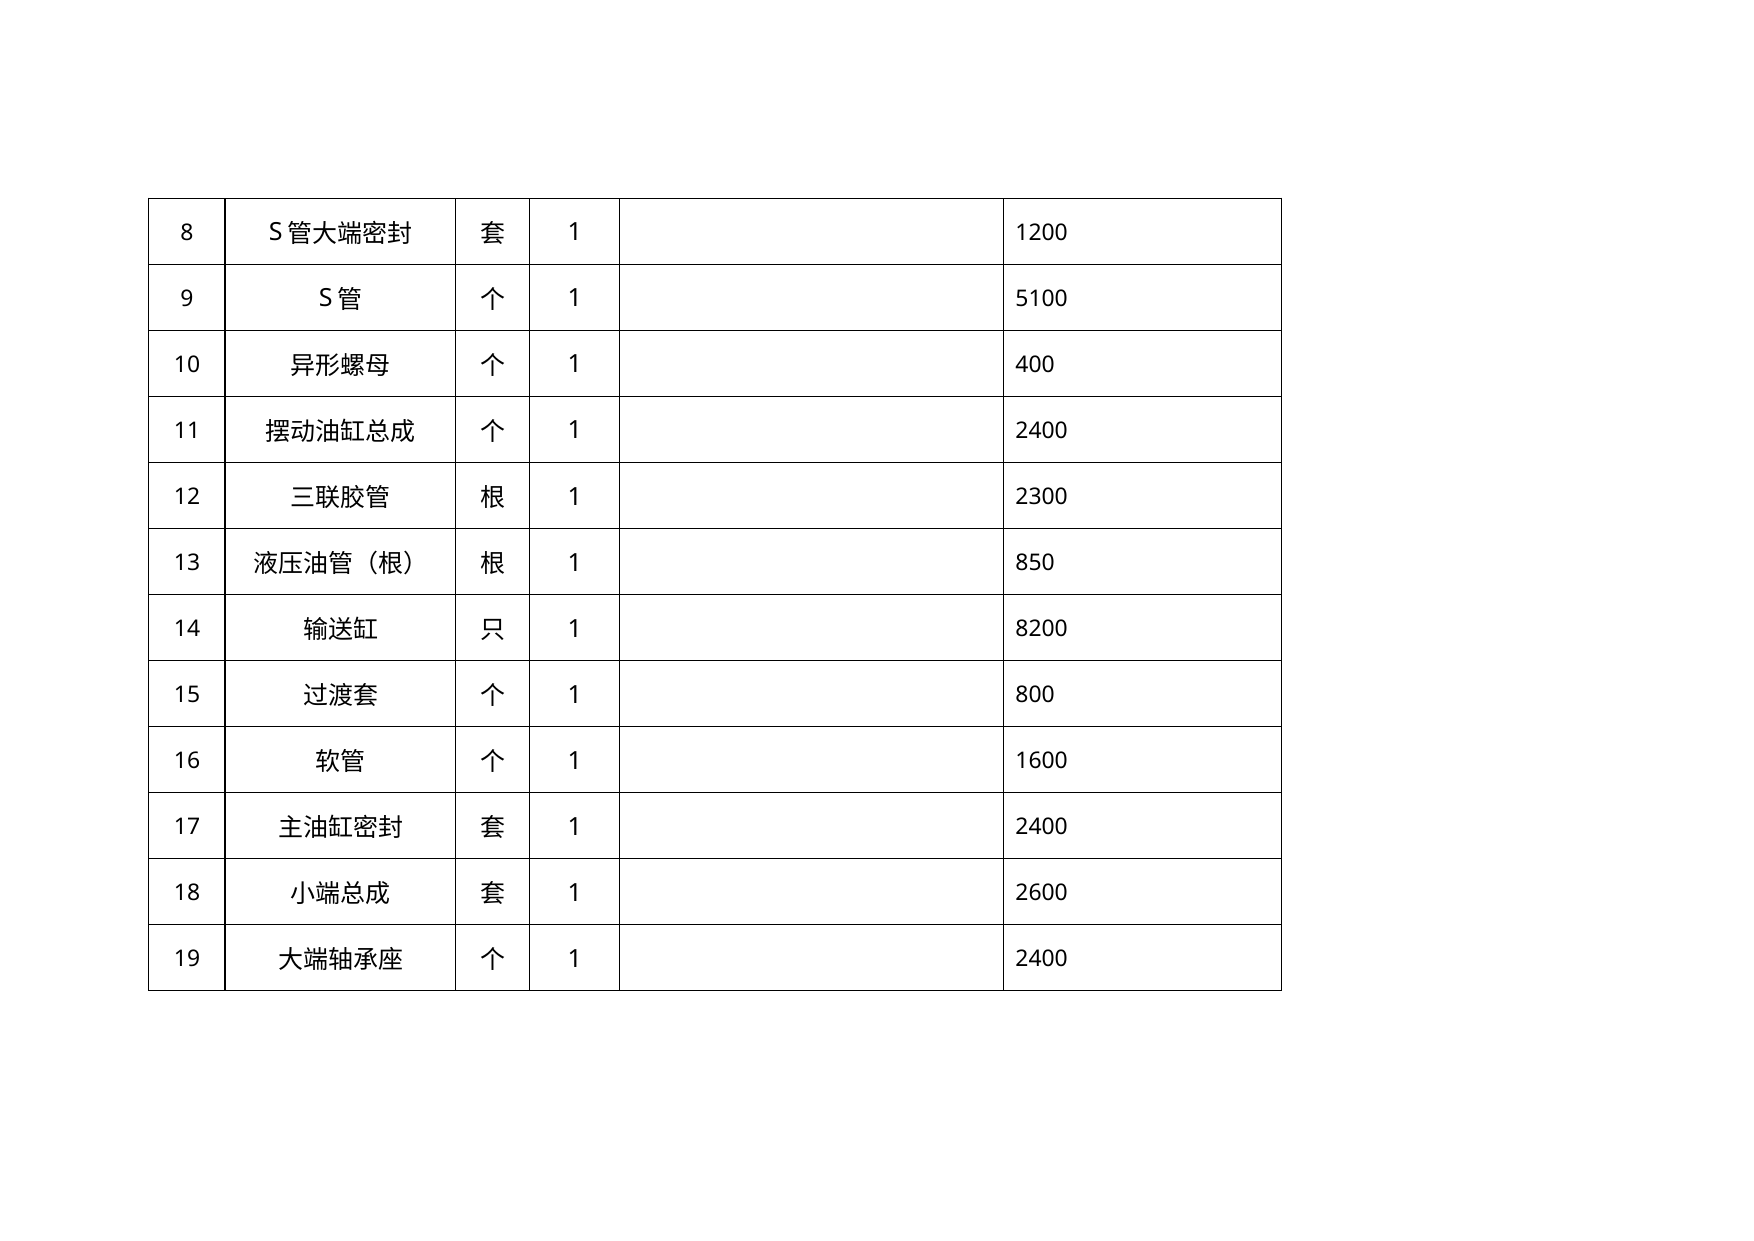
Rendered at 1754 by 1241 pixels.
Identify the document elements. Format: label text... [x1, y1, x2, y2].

table_cell S管 [226, 265, 455, 330]
table_cell 2300 [1004, 463, 1281, 528]
table_cell 1 [530, 529, 619, 594]
table_cell [620, 595, 1003, 660]
table_cell 个 [456, 925, 529, 990]
table_cell [620, 793, 1003, 858]
table_cell 2400 [1004, 793, 1281, 858]
table_cell S管大端密封 [226, 199, 455, 264]
table_cell [620, 331, 1003, 396]
table_cell [620, 727, 1003, 792]
table_cell 摆动油缸总成 [226, 397, 455, 462]
table_cell [620, 265, 1003, 330]
table_cell 个 [456, 661, 529, 726]
table_cell 15 [149, 661, 224, 726]
table_cell 输送缸 [226, 595, 455, 660]
table_cell [620, 397, 1003, 462]
table_cell 19 [149, 925, 224, 990]
table_cell [620, 463, 1003, 528]
table_cell 大端轴承座 [226, 925, 455, 990]
table_cell 软管 [226, 727, 455, 792]
table_cell 三联胶管 [226, 463, 455, 528]
table_cell [620, 859, 1003, 924]
table_cell 17 [149, 793, 224, 858]
table_cell 只 [456, 595, 529, 660]
table_cell 10 [149, 331, 224, 396]
table_cell 800 [1004, 661, 1281, 726]
table_cell 1 [530, 793, 619, 858]
table_cell 1200 [1004, 199, 1281, 264]
table_cell 8 [149, 199, 224, 264]
table_cell 5100 [1004, 265, 1281, 330]
table_cell 18 [149, 859, 224, 924]
table_cell 16 [149, 727, 224, 792]
table_cell 小端总成 [226, 859, 455, 924]
table_cell 根 [456, 529, 529, 594]
table_cell 1 [530, 859, 619, 924]
table_cell 2400 [1004, 397, 1281, 462]
table_cell 1600 [1004, 727, 1281, 792]
table_cell 2600 [1004, 859, 1281, 924]
table_cell 个 [456, 397, 529, 462]
table_cell 1 [530, 331, 619, 396]
table_cell 2400 [1004, 925, 1281, 990]
table_cell 9 [149, 265, 224, 330]
table_cell [620, 199, 1003, 264]
table_cell 1 [530, 265, 619, 330]
table_cell 个 [456, 331, 529, 396]
table_cell 1 [530, 727, 619, 792]
table_cell 12 [149, 463, 224, 528]
table_cell 个 [456, 265, 529, 330]
table_cell 主油缸密封 [226, 793, 455, 858]
table_cell 根 [456, 463, 529, 528]
table_cell 异形螺母 [226, 331, 455, 396]
table_cell 个 [456, 727, 529, 792]
table_cell 1 [530, 595, 619, 660]
table_cell 1 [530, 199, 619, 264]
table_cell [620, 529, 1003, 594]
table_cell 850 [1004, 529, 1281, 594]
table_cell 过渡套 [226, 661, 455, 726]
table_cell 1 [530, 925, 619, 990]
table_cell 1 [530, 661, 619, 726]
table_cell 套 [456, 793, 529, 858]
table_cell [620, 925, 1003, 990]
table_cell 液压油管（根） [226, 529, 455, 594]
table_cell 1 [530, 397, 619, 462]
table_cell 14 [149, 595, 224, 660]
table_cell 8200 [1004, 595, 1281, 660]
table_cell [620, 661, 1003, 726]
table_cell 11 [149, 397, 224, 462]
table_cell 套 [456, 859, 529, 924]
table_cell 套 [456, 199, 529, 264]
table_cell 13 [149, 529, 224, 594]
table_cell 400 [1004, 331, 1281, 396]
table_cell 1 [530, 463, 619, 528]
